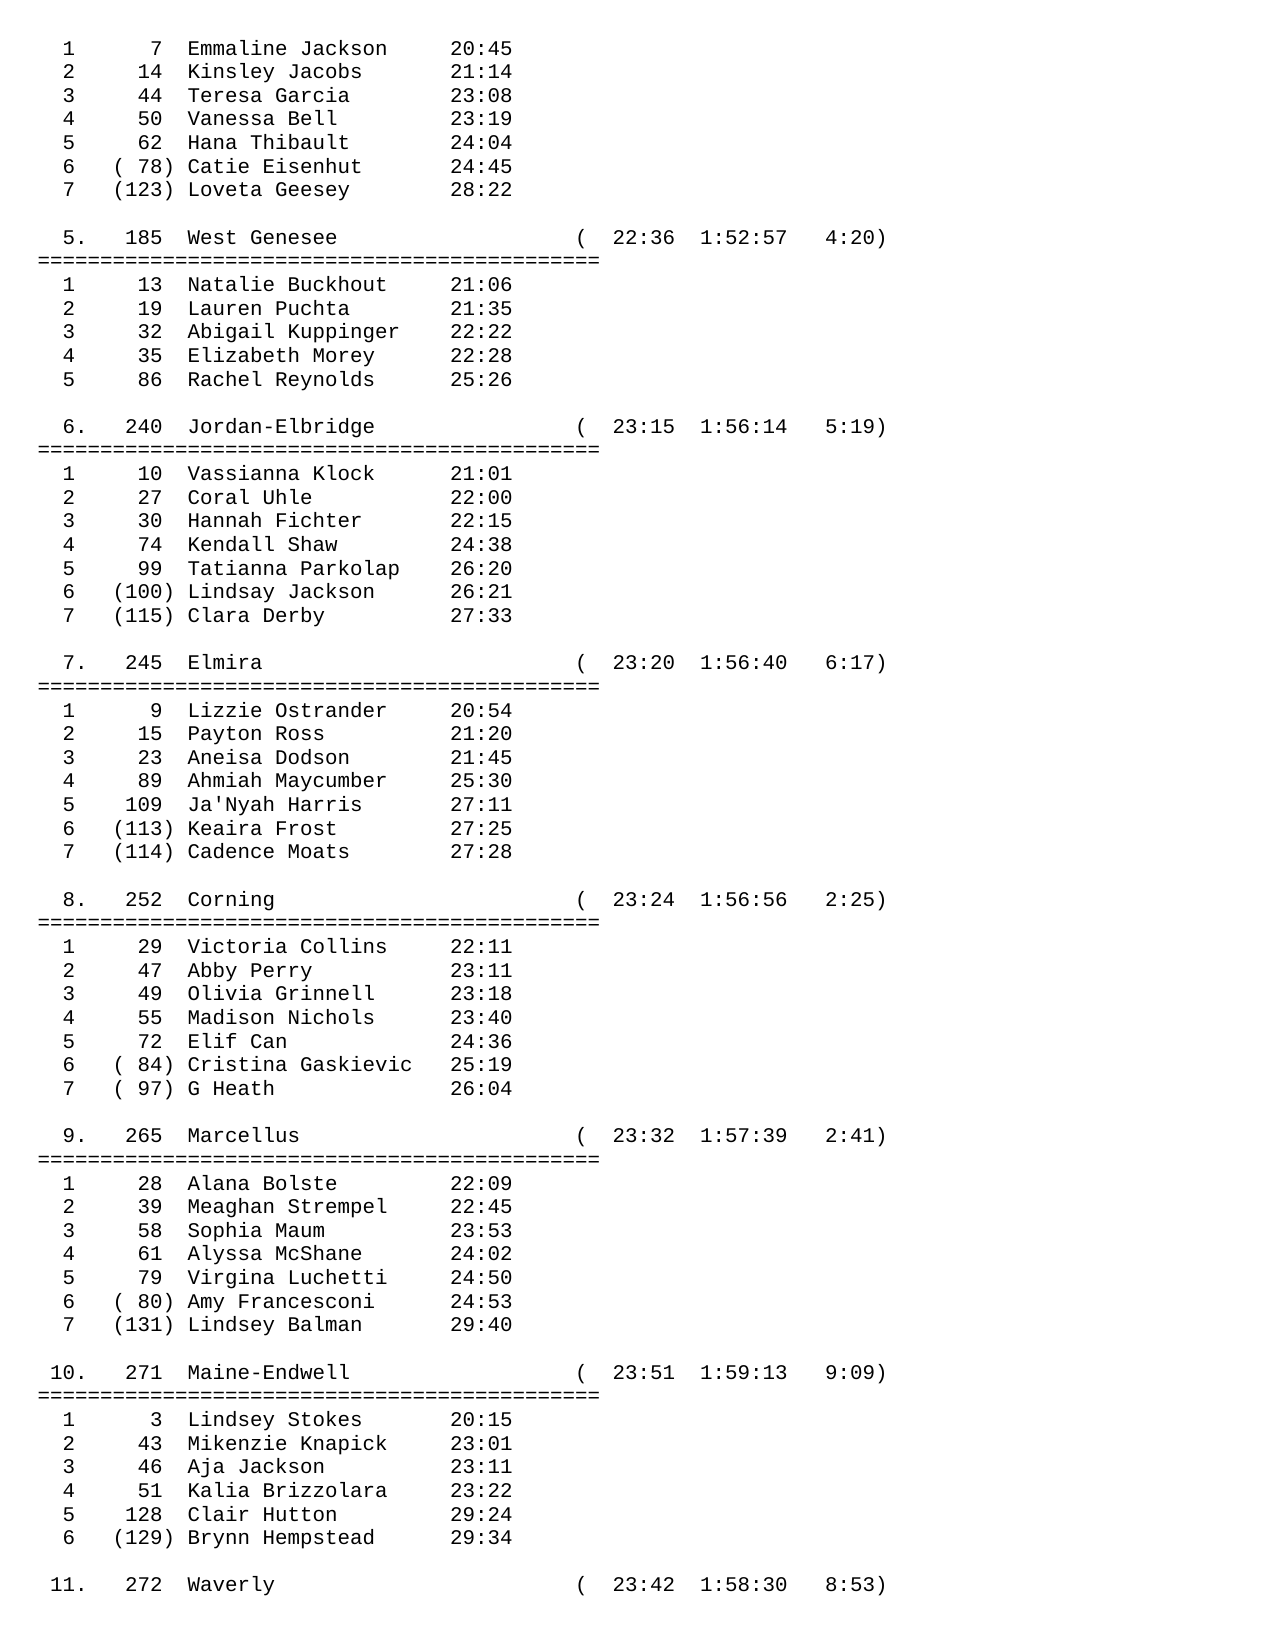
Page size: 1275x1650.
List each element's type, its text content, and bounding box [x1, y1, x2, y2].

text 5 72 Elif Can 24:36 [37, 1031, 1237, 1054]
text 1 29 Victoria Collins 22:11 [37, 936, 1237, 960]
text 2 43 Mikenzie Knapick 23:01 [37, 1433, 1237, 1456]
text 5 109 Ja'Nyah Harris 27:11 [37, 794, 1237, 818]
text 1 13 Natalie Buckhout 21:06 [37, 274, 1237, 298]
text 2 19 Lauren Puchta 21:35 [37, 298, 1237, 321]
text 5 79 Virgina Luchetti 24:50 [37, 1267, 1237, 1291]
text 1 28 Alana Bolste 22:09 [37, 1172, 1237, 1196]
text 9. 265 Marcellus ( 23:32 1:57:39 2:41) [37, 1125, 1237, 1149]
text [37, 250, 1237, 274]
text 1 7 Emmaline Jackson 20:45 [37, 37, 1237, 61]
text 7 (131) Lindsey Balman 29:40 [37, 1314, 1237, 1338]
text 7 (115) Clara Derby 27:33 [37, 605, 1237, 629]
text 5. 185 West Genesee ( 22:36 1:52:57 4:20) [37, 227, 1237, 250]
text ============================================= [37, 676, 1237, 699]
text ============================================= [37, 439, 1237, 463]
text 4 50 Vanessa Bell 23:19 [37, 108, 1237, 132]
text 4 61 Alyssa McShane 24:02 [37, 1243, 1237, 1267]
text 10. 271 Maine-Endwell ( 23:51 1:59:13 9:09) [37, 1362, 1237, 1385]
text ============================================= [37, 912, 1237, 936]
text 3 32 Abigail Kuppinger 22:22 [37, 321, 1237, 345]
text 5 62 Hana Thibault 24:04 [37, 132, 1237, 156]
text 2 39 Meaghan Strempel 22:45 [37, 1196, 1237, 1220]
text ============================================= [37, 1149, 1237, 1172]
text 4 74 Kendall Shaw 24:38 [37, 534, 1237, 558]
text 3 44 Teresa Garcia 23:08 [37, 85, 1237, 108]
text 5 86 Rachel Reynolds 25:26 [37, 368, 1237, 392]
text 3 49 Olivia Grinnell 23:18 [37, 983, 1237, 1007]
text 3 23 Aneisa Dodson 21:45 [37, 747, 1237, 771]
text 4 55 Madison Nichols 23:40 [37, 1007, 1237, 1031]
text 5 99 Tatianna Parkolap 26:20 [37, 558, 1237, 581]
text 2 14 Kinsley Jacobs 21:14 [37, 61, 1237, 85]
text 7 (123) Loveta Geesey 28:22 [37, 179, 1237, 203]
text 1 3 Lindsey Stokes 20:15 [37, 1409, 1237, 1433]
text 3 30 Hannah Fichter 22:15 [37, 510, 1237, 534]
text 8. 252 Corning ( 23:24 1:56:56 2:25) [37, 889, 1237, 912]
text 1 9 Lizzie Ostrander 20:54 [37, 699, 1237, 723]
text 6 (100) Lindsay Jackson 26:21 [37, 581, 1237, 605]
text 6 ( 78) Catie Eisenhut 24:45 [37, 156, 1237, 179]
text 6 (129) Brynn Hempstead 29:34 [37, 1527, 1237, 1551]
text 6 ( 80) Amy Francesconi 24:53 [37, 1291, 1237, 1314]
text 4 89 Ahmiah Maycumber 25:30 [37, 771, 1237, 794]
text 7 (114) Cadence Moats 27:28 [37, 841, 1237, 865]
text 6 ( 84) Cristina Gaskievic 25:19 [37, 1054, 1237, 1078]
text 2 15 Payton Ross 21:20 [37, 723, 1237, 747]
text 2 27 Coral Uhle 22:00 [37, 487, 1237, 510]
text 7. 245 Elmira ( 23:20 1:56:40 6:17) [37, 652, 1237, 676]
text 5 128 Clair Hutton 29:24 [37, 1503, 1237, 1527]
text 4 35 Elizabeth Morey 22:28 [37, 345, 1237, 368]
text 7 ( 97) G Heath 26:04 [37, 1078, 1237, 1102]
text 6 (113) Keaira Frost 27:25 [37, 818, 1237, 841]
text 6. 240 Jordan-Elbridge ( 23:15 1:56:14 5:19) [37, 416, 1237, 439]
text 4 51 Kalia Brizzolara 23:22 [37, 1480, 1237, 1503]
text 3 46 Aja Jackson 23:11 [37, 1456, 1237, 1480]
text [37, 1385, 1237, 1409]
text 11. 272 Waverly ( 23:42 1:58:30 8:53) [37, 1574, 1237, 1598]
text 3 58 Sophia Maum 23:53 [37, 1220, 1237, 1243]
text 2 47 Abby Perry 23:11 [37, 960, 1237, 983]
text 1 10 Vassianna Klock 21:01 [37, 463, 1237, 487]
